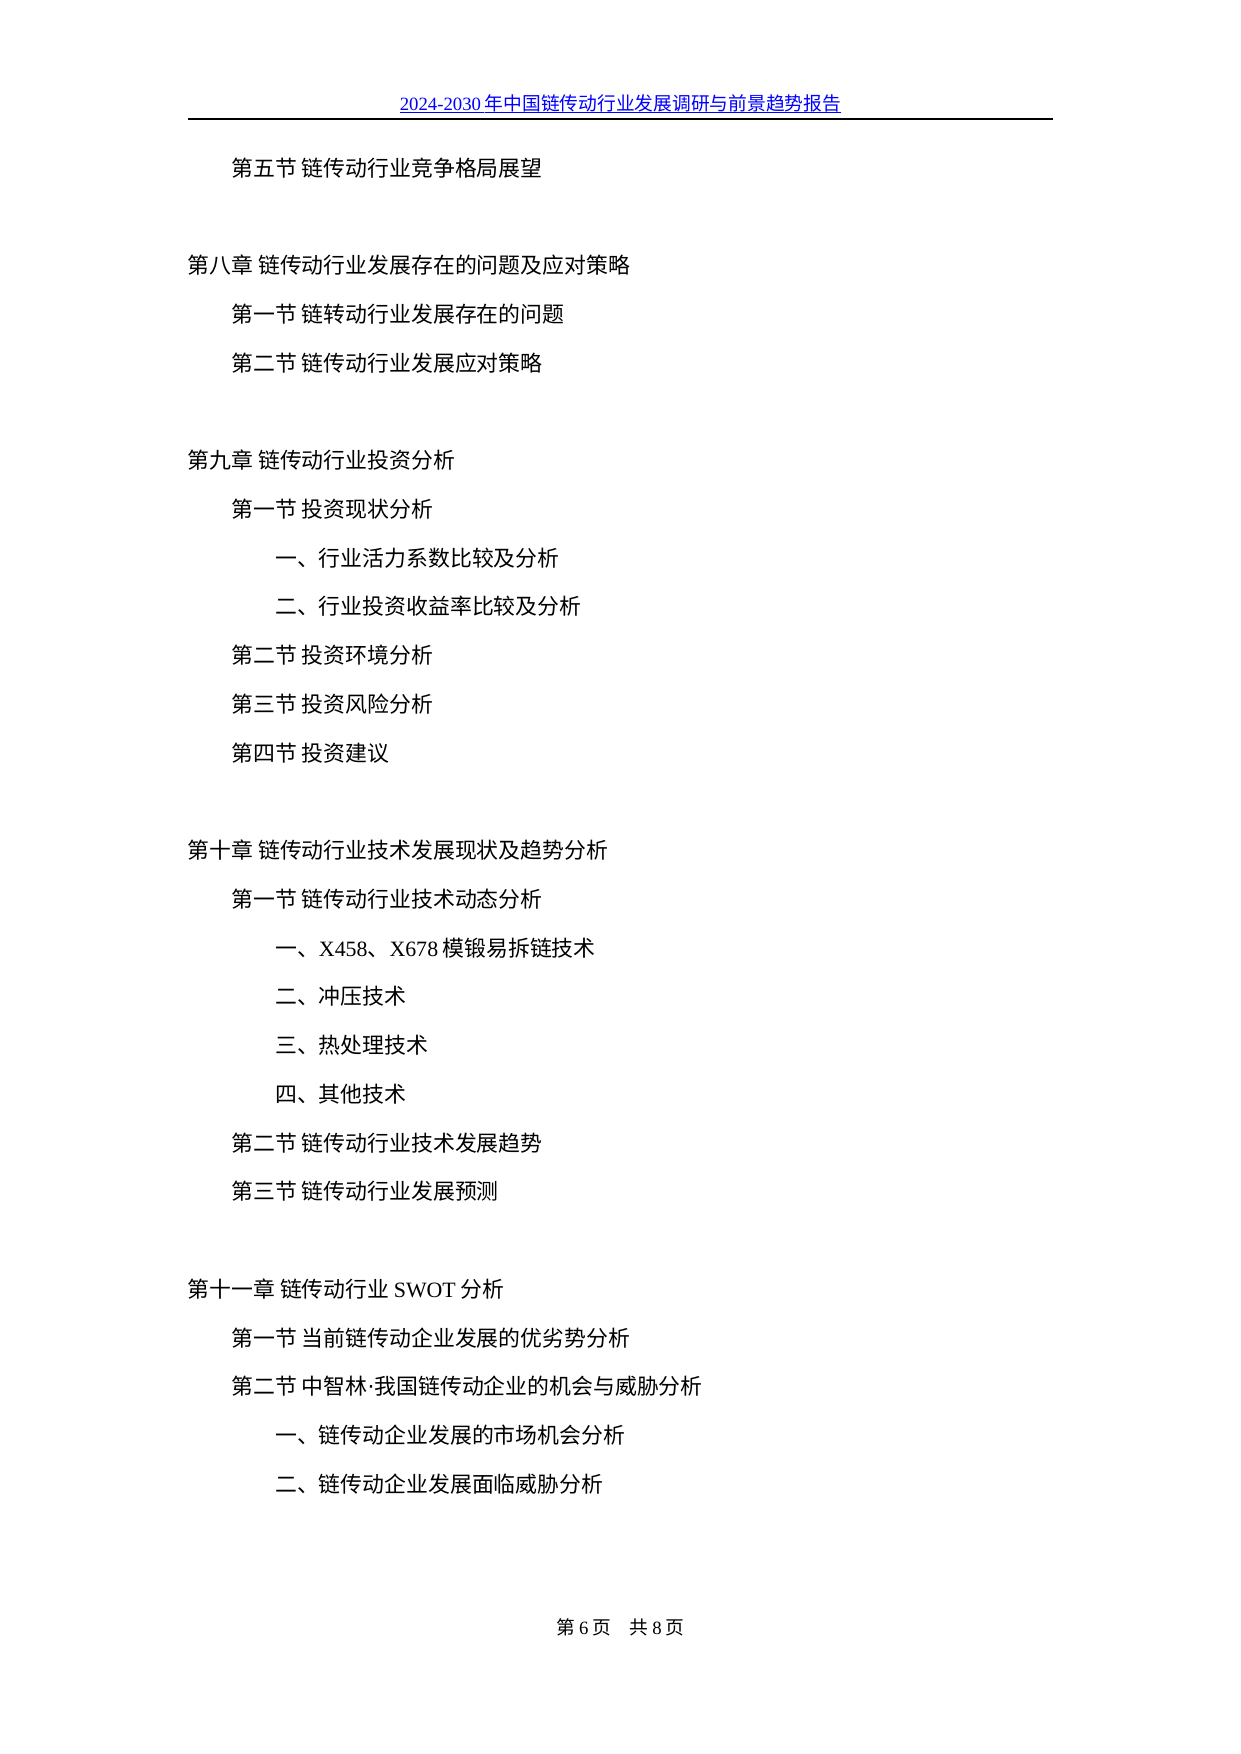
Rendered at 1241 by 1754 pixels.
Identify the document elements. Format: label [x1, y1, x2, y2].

text [187, 150, 1053, 1499]
